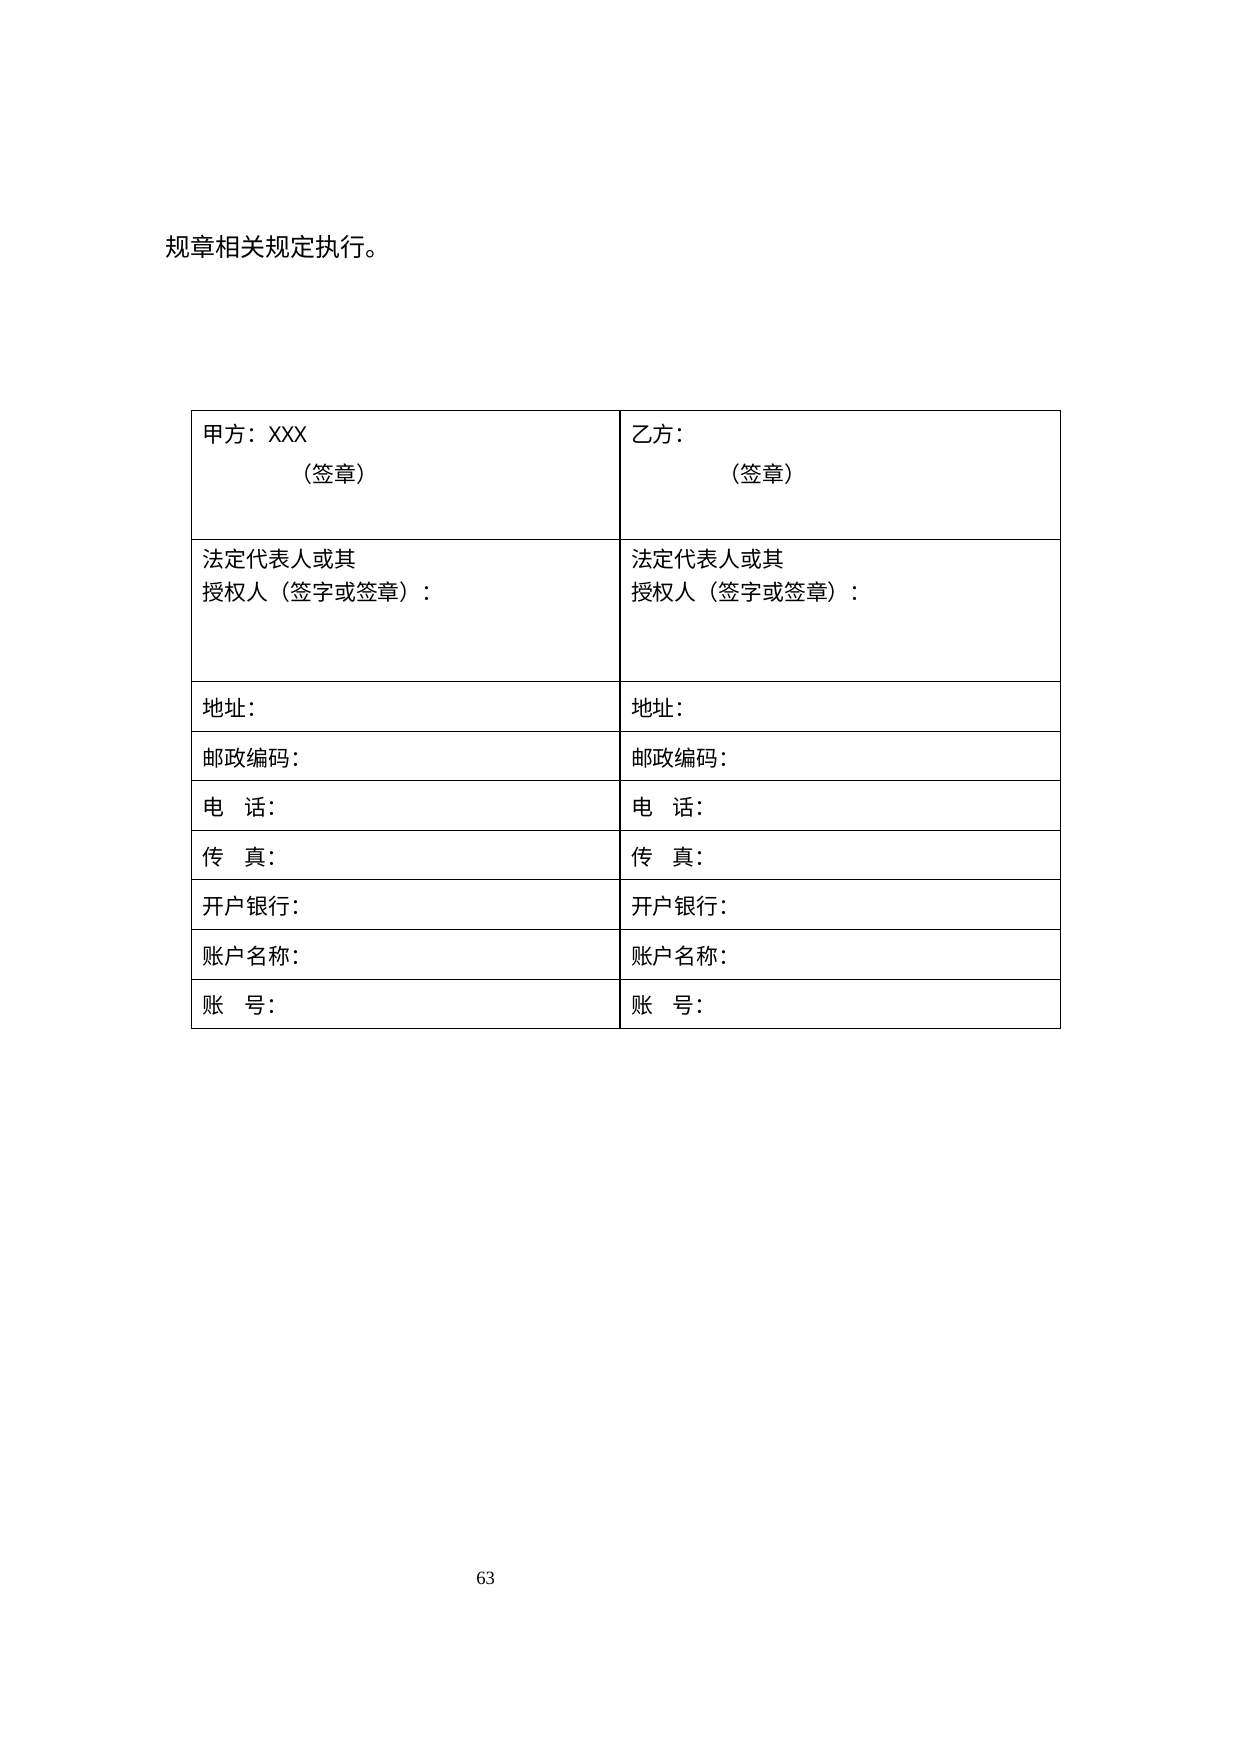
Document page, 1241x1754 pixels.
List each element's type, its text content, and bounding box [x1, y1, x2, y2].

table_cell 地址： [192, 682, 619, 731]
table_cell 账户名称： [621, 930, 1060, 978]
table_cell 账 号： [621, 980, 1060, 1028]
table_cell 法定代表人或其 授权人（签字或签章）： [192, 540, 619, 681]
table_header 乙方： （签章） [621, 411, 1060, 539]
table_cell 开户银行： [621, 880, 1060, 929]
table_cell 账 号： [192, 980, 619, 1028]
table_cell 法定代表人或其 授权人（签字或签章）： [621, 540, 1060, 681]
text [165, 218, 1087, 266]
table_cell 邮政编码： [192, 732, 619, 780]
table_cell 账户名称： [192, 930, 619, 978]
table_cell 电 话： [192, 781, 619, 830]
table_header 甲方：XXX （签章） [192, 411, 619, 539]
table_cell 地址： [621, 682, 1060, 731]
table_cell 传 真： [192, 831, 619, 879]
table_cell 开户银行： [192, 880, 619, 929]
table_cell 传 真： [621, 831, 1060, 879]
table_cell 邮政编码： [621, 732, 1060, 780]
table_cell 电 话： [621, 781, 1060, 830]
